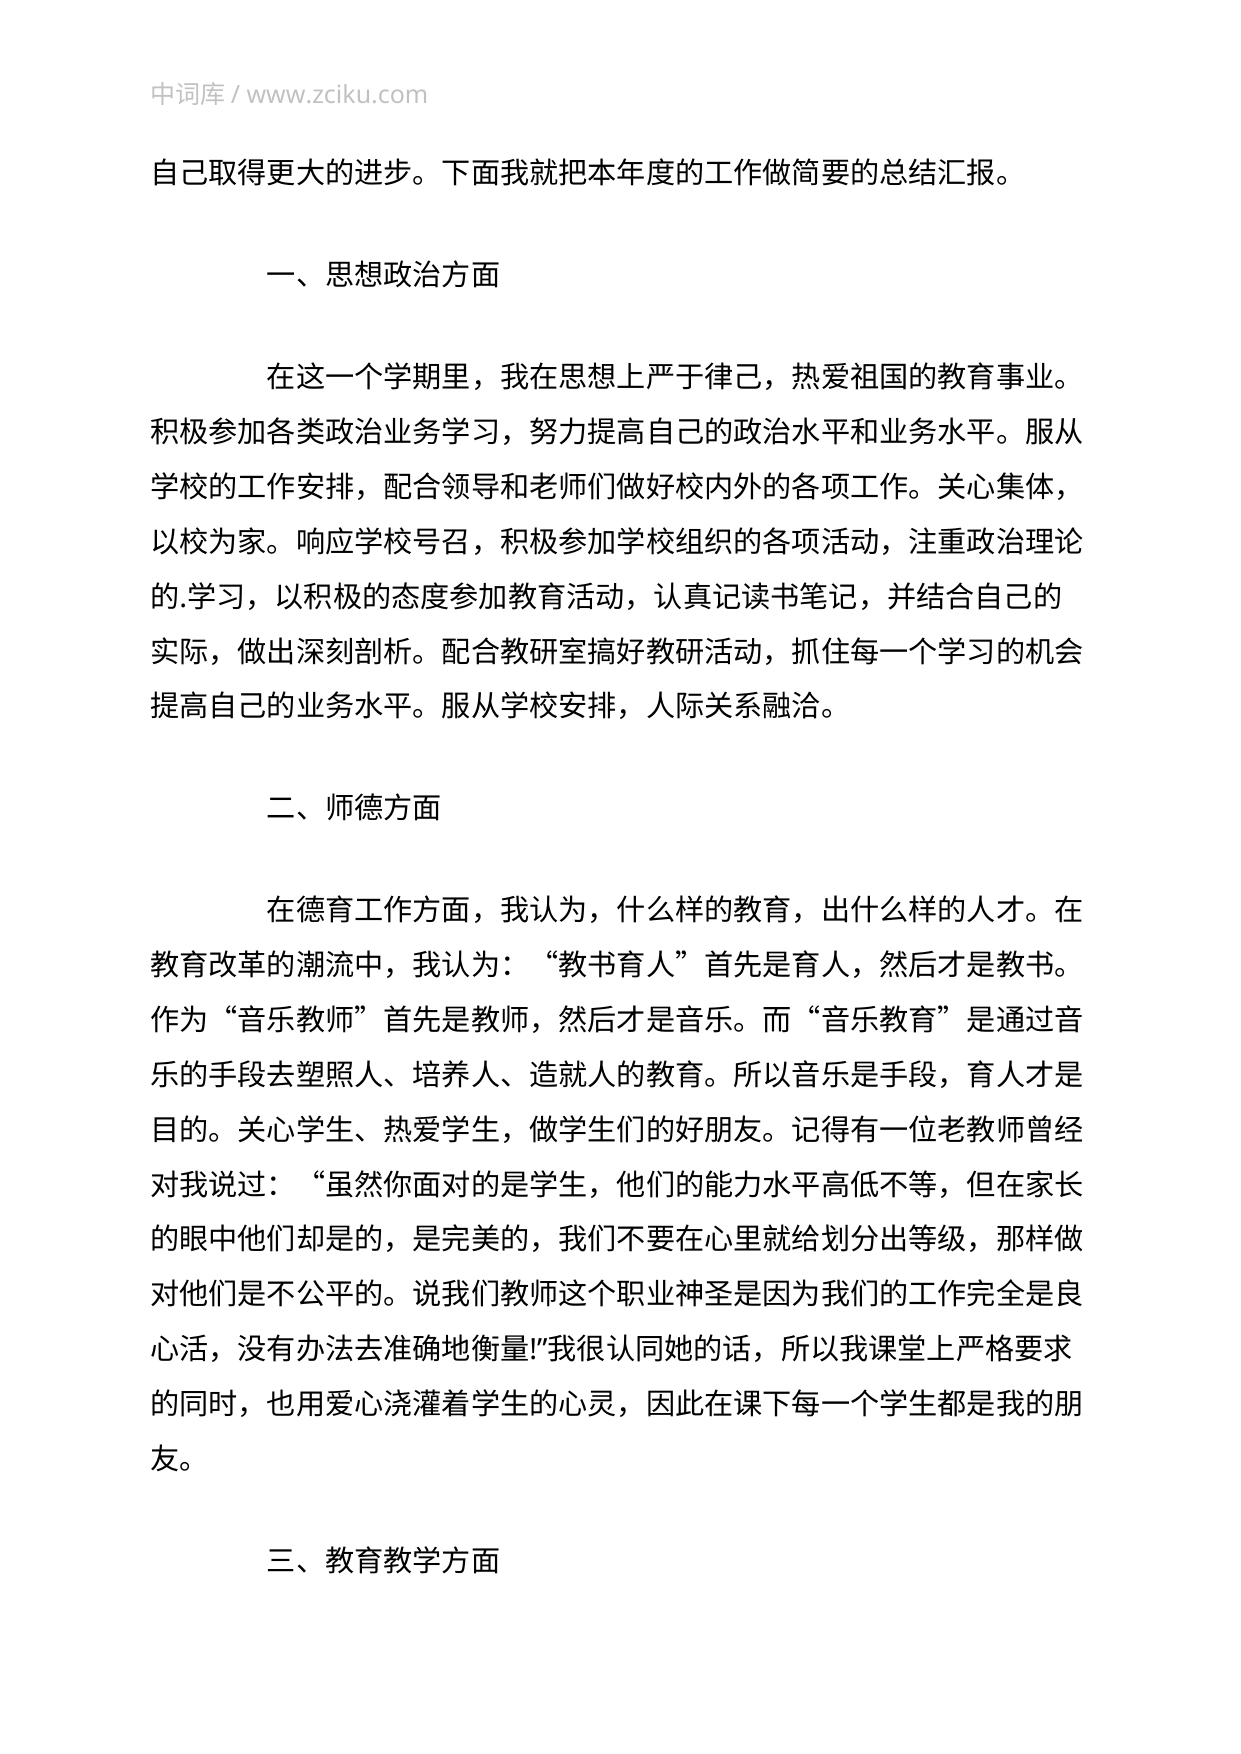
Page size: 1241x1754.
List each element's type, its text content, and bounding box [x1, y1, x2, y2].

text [150, 150, 1090, 192]
text 在这一个学期里，我在思想上严于律己，热爱祖国的教育事业。积极参加各类政治业务学习，努力提高自己的政治水平和业务水平。服从学校的工作安排，配合领导和老师们做好校内外的各项工作。关心集体，以校为家。响应学校号召，积极参加学校组织的各项活动，注重政治理论的.学习，以积极的态度参加教育活动，认真记读书笔记，并结合自己的实际，做出深刻剖析。配合教研室搞好教研活动，抓住每一个学习的机会提高自己的业务水平。服从学校安排，人际关系融洽。 [150, 353, 1090, 725]
text 二、师德方面 [150, 785, 1090, 827]
text 三、教育教学方面 [150, 1537, 1090, 1580]
text 一、思想政治方面 [150, 252, 1090, 294]
text 在德育工作方面，我认为，什么样的教育，出什么样的人才。在教育改革的潮流中，我认为：“教书育人”首先是育人，然后才是教书。作为“音乐教师”首先是教师，然后才是音乐。而“音乐教育”是通过音乐的手段去塑照人、培养人、造就人的教育。所以音乐是手段，育人才是目的。关心学生、热爱学生，做学生们的好朋友。记得有一位老教师曾经对我说过：“虽然你面对的是学生，他们的能力水平高低不等，但在家长的眼中他们却是的，是完美的，我们不要在心里就给划分出等级，那样做对他们是不公平的。说我们教师这个职业神圣是因为我们的工作完全是良心活，没有办法去准确地衡量!”我很认同她的话，所以我课堂上严格要求的同时，也用爱心浇灌着学生的心灵，因此在课下每一个学生都是我的朋友。 [150, 887, 1090, 1478]
